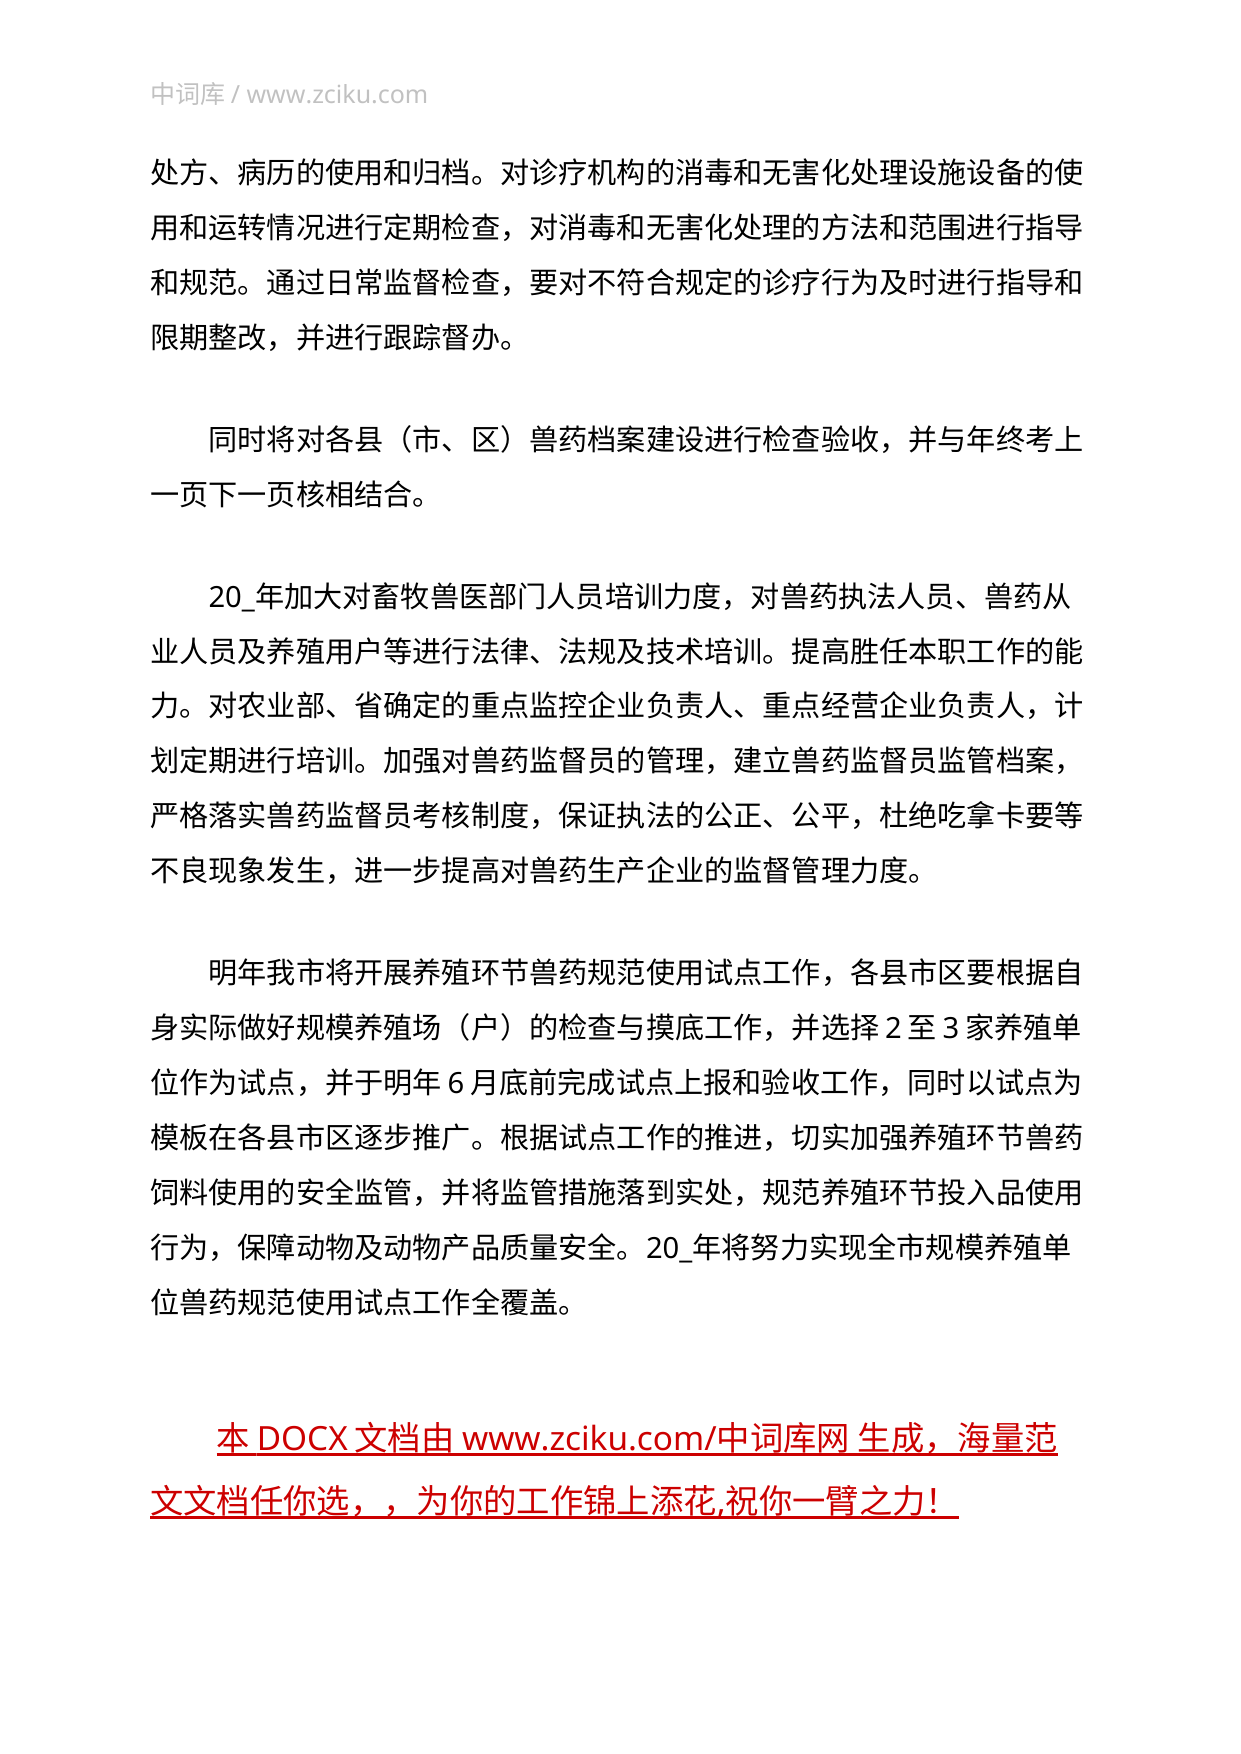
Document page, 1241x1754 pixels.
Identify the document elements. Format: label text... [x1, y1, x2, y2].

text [150, 150, 1090, 357]
text 同时将对各县（市、区）兽药档案建设进行检查验收，并与年终考上一页下一页核相结合。 [150, 416, 1090, 514]
text 20_年加大对畜牧兽医部门人员培训力度，对兽药执法人员、兽药从业人员及养殖用户等进行法律、法规及技术培训。提高胜任本职工作的能力。对农业部、省确定的重点监控企业负责人、重点经营企业负责人，计划定期进行培训。加强对兽药监督员的管理，建立兽药监督员监管档案，严格落实兽药监督员考核制度，保证执法的公正、公平，杜绝吃拿卡要等不良现象发生，进一步提高对兽药生产企业的监督管理力度。 [150, 573, 1090, 890]
text 明年我市将开展养殖环节兽药规范使用试点工作，各县市区要根据自身实际做好规模养殖场（户）的检查与摸底工作，并选择2至3家养殖单位作为试点，并于明年6月底前完成试点上报和验收工作，同时以试点为模板在各县市区逐步推广。根据试点工作的推进，切实加强养殖环节兽药饲料使用的安全监管，并将监管措施落到实处，规范养殖环节投入品使用行为，保障动物及动物产品质量安全。20_年将努力实现全市规模养殖单位兽药规范使用试点工作全覆盖。 [150, 949, 1090, 1321]
text 本DOCX文档由 www.zciku.com/中词库网 生成，海量范文文档任你选，，为你的工作锦上添花,祝你一臂之力！ [150, 1412, 1090, 1523]
